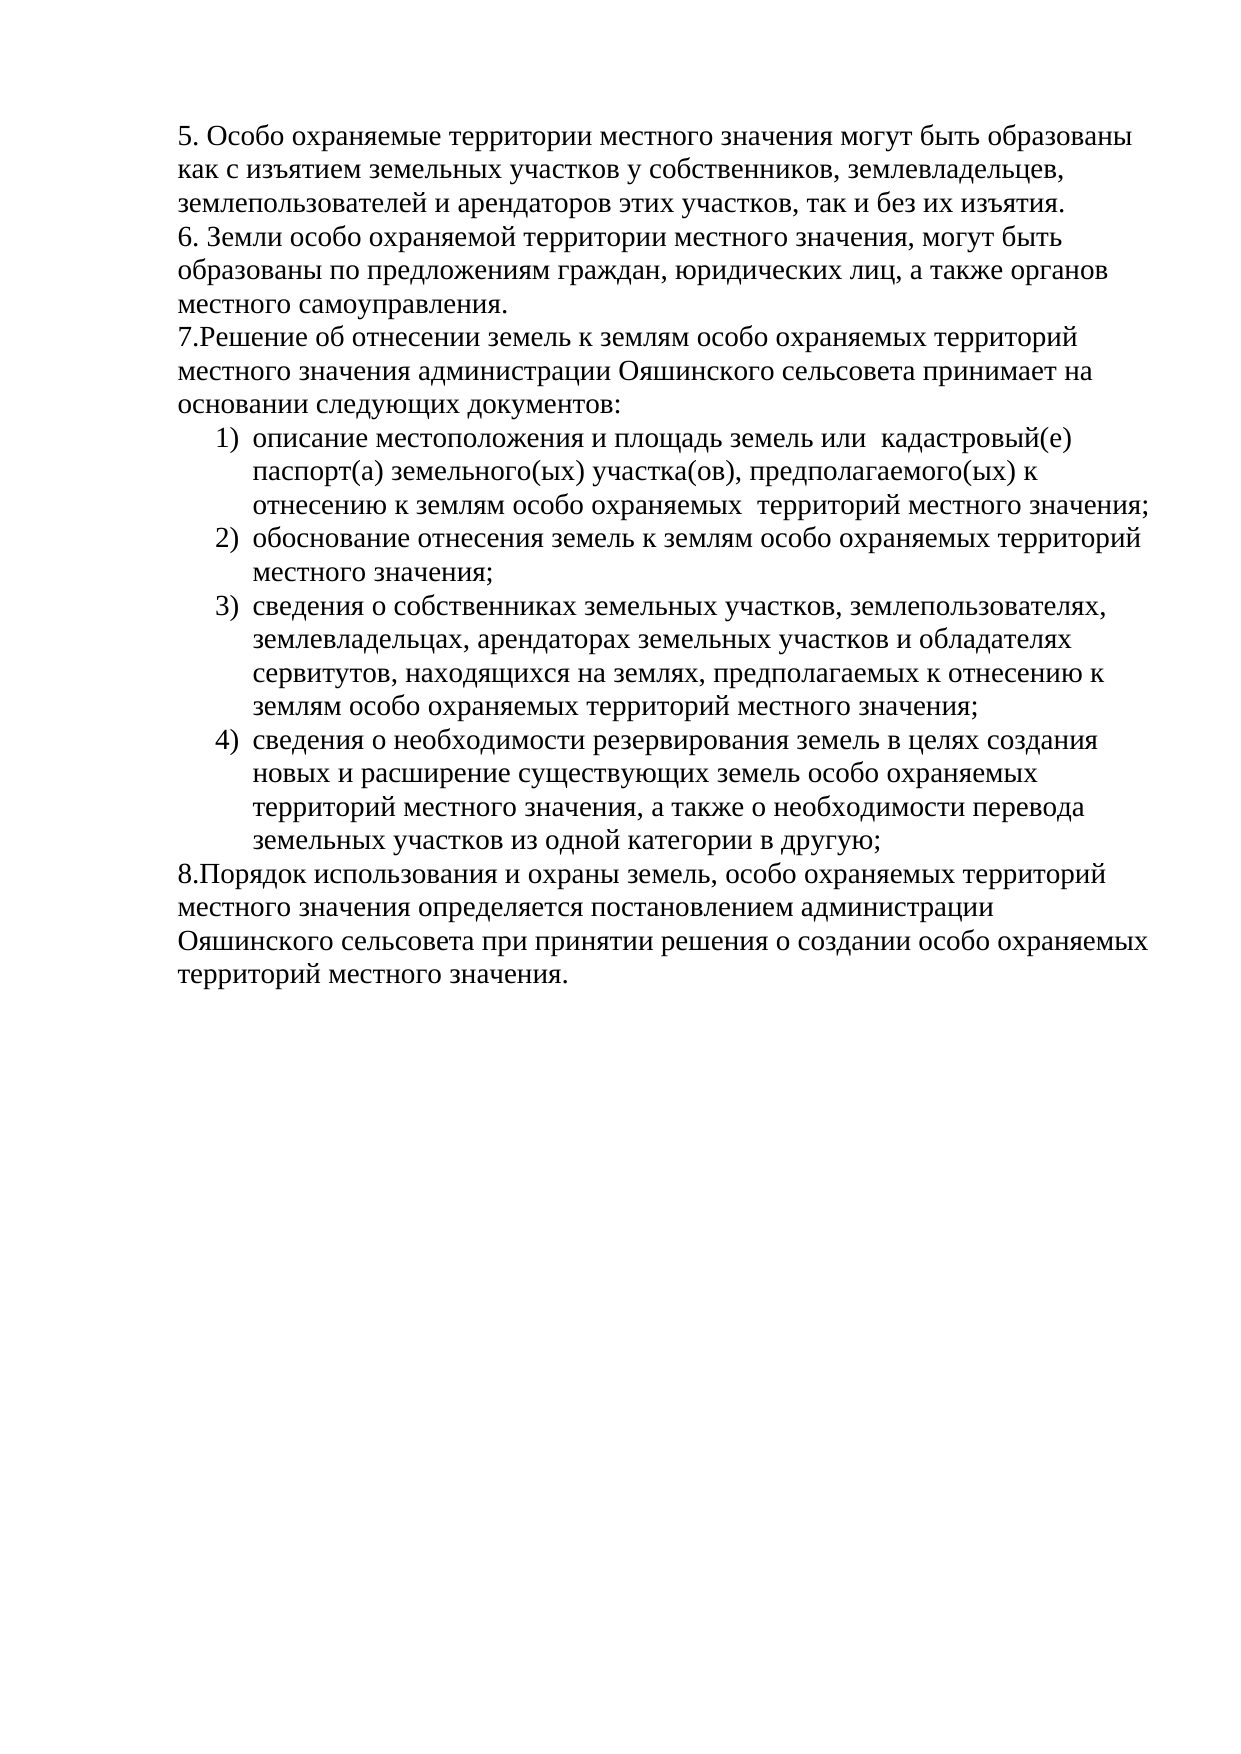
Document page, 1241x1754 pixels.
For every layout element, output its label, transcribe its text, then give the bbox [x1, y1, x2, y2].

list описание местоположения и площадь земель или кадастровый(е) паспорт(а) земельного(ых) участка(ов), предполагаемого(ых) к отнесению к землям особо охраняемых территорий местного значения; [215, 420, 1152, 521]
text 8.Порядок использования и охраны земель, особо охраняемых территорий местного значения определяется постановлением администрации Ояшинского сельсовета при принятии решения о создании особо охраняемых территорий местного значения. [177, 856, 1152, 990]
list сведения о собственниках земельных участков, землепользователях, землевладельцах, арендаторах земельных участков и обладателях сервитутов, находящихся на землях, предполагаемых к отнесению к землям особо охраняемых территорий местного значения; [215, 588, 1152, 722]
text 7.Решение об отнесении земель к землям особо охраняемых территорий местного значения администрации Ояшинского сельсовета принимает на основании следующих документов: [177, 319, 1152, 420]
text 6. Земли особо охраняемой территории местного значения, могут быть образованы по предложениям граждан, юридических лиц, а также органов местного самоуправления. [177, 219, 1152, 319]
list обоснование отнесения земель к землям особо охраняемых территорий местного значения; [215, 521, 1152, 588]
text 5. Особо охраняемые территории местного значения могут быть образованы как с изъятием земельных участков у собственников, землевладельцев, землепользователей и арендаторов этих участков, так и без их изъятия. [177, 118, 1152, 219]
list сведения о необходимости резервирования земель в целях создания новых и расширение существующих земель особо охраняемых территорий местного значения, а также о необходимости перевода земельных участков из одной категории в другую; [215, 722, 1152, 856]
